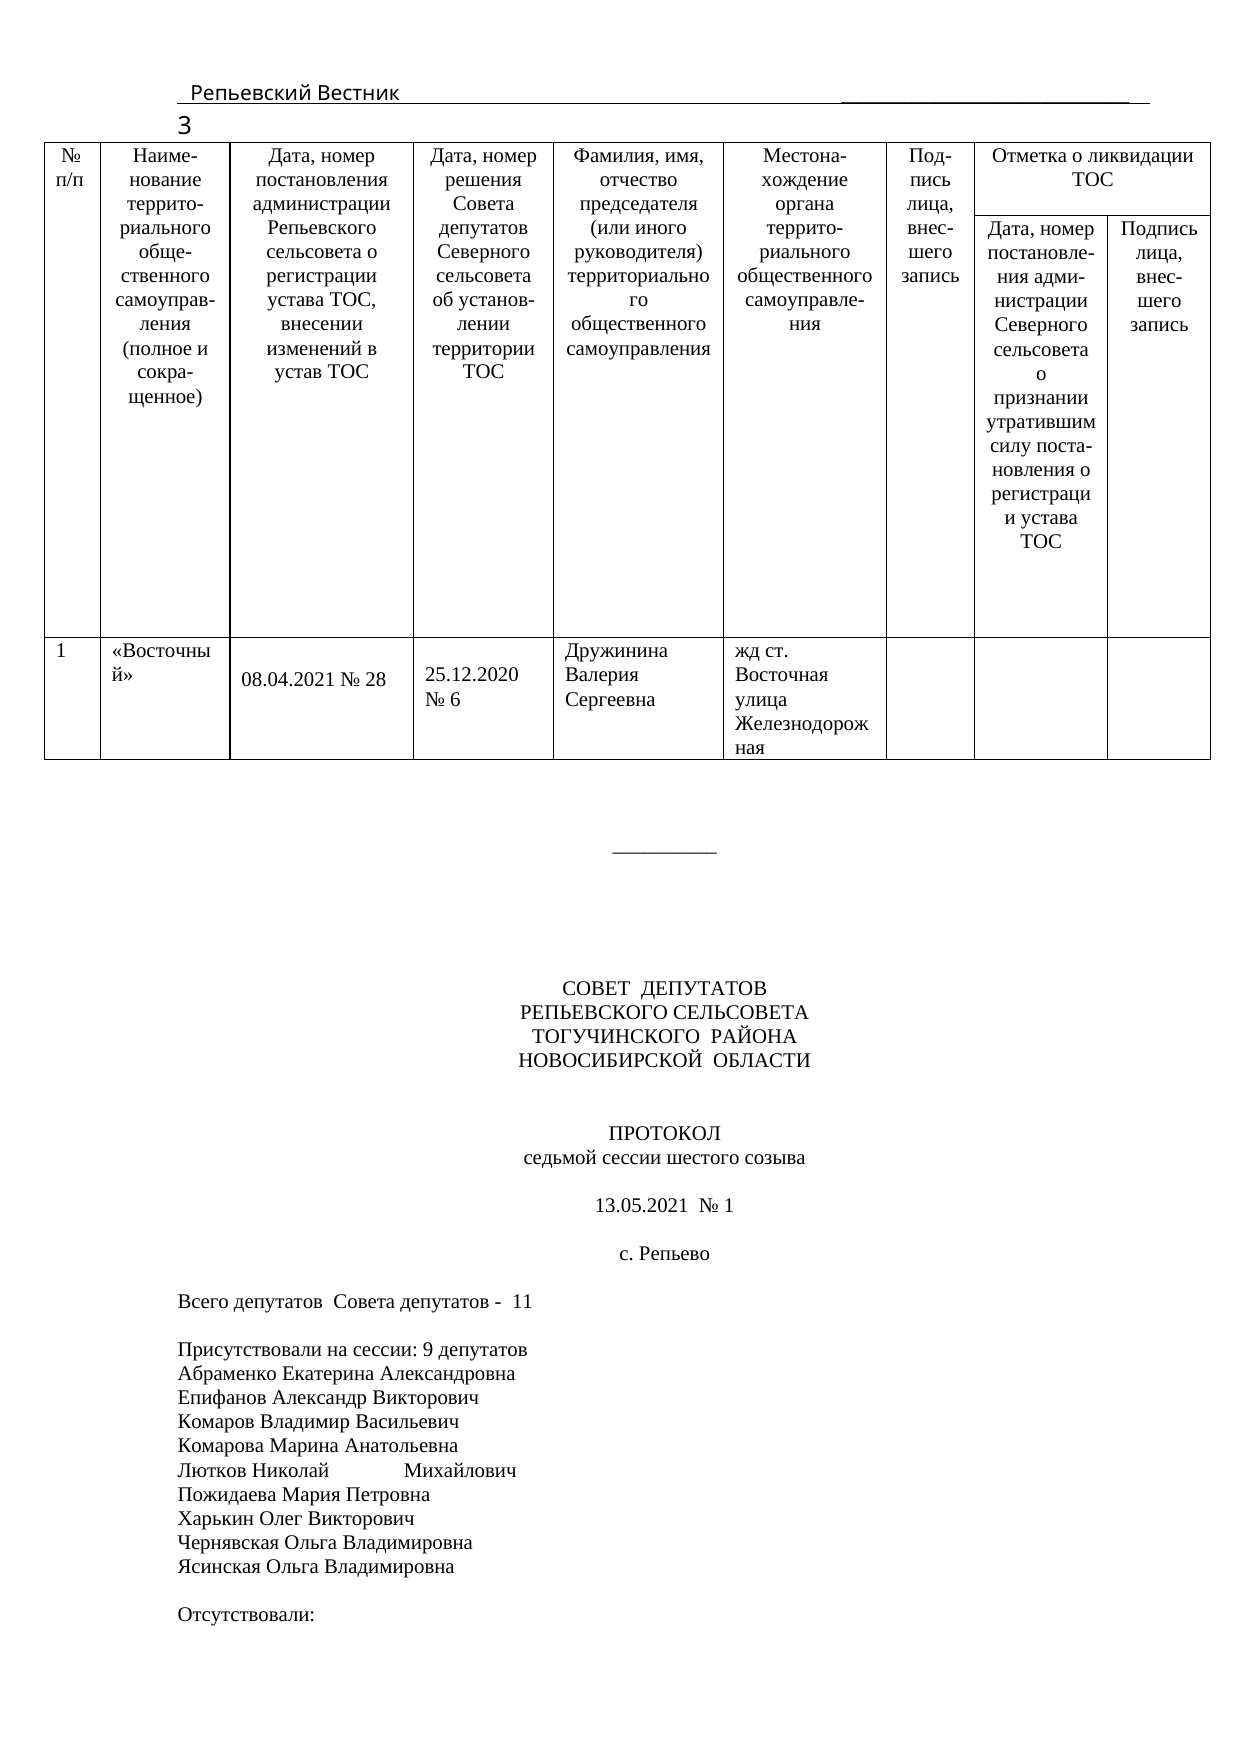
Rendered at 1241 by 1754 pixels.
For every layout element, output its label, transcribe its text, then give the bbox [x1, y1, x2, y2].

table_header Дата, номер решения Совета депутатов Северного сельсовета об установлении территории ТОС [414, 143, 553, 637]
text РЕПЬЕВСКОГО СЕЛЬСОВЕТА [177, 1000, 1152, 1024]
text СОВЕТ ДЕПУТАТОВ [177, 976, 1152, 1000]
table_header № п/п [45, 143, 100, 637]
table_header Подпись лица, внесшего запись [887, 143, 974, 637]
text Отсутствовали: [177, 1602, 1152, 1626]
text Епифанов Александр Викторович [177, 1385, 1152, 1409]
table_cell 25.12.2020 № 6 [414, 638, 553, 759]
table_header Дата, номер постановления администрации Репьевского сельсовета о регистрации устава ТОС, внесении изменений в устав ТОС [231, 143, 413, 637]
text Ясинская Ольга Владимировна [177, 1554, 1152, 1578]
text с. Репьево [177, 1241, 1152, 1265]
text НОВОСИБИРСКОЙ ОБЛАСТИ [177, 1048, 1152, 1072]
text седьмой сессии шестого созыва [177, 1145, 1152, 1169]
table_cell жд ст. Восточная улица Железнодорожная [724, 638, 886, 759]
text Всего депутатов Совета депутатов - 11 [177, 1289, 1152, 1313]
table_cell [887, 638, 974, 759]
table_cell «Восточный» [101, 638, 229, 759]
text Лютков Николай Михайлович [177, 1457, 1152, 1482]
text __________ [177, 832, 1152, 856]
table_cell Дата, номер постановления администрации Северного сельсовета о признании утратившим силу постановления о регистрации устава ТОС [975, 216, 1107, 637]
text Пожидаева Мария Петровна [177, 1482, 1152, 1506]
text Комарова Марина Анатольевна [177, 1433, 1152, 1457]
text Харькин Олег Викторович [177, 1506, 1152, 1530]
table_header Наименование территориального общественного самоуправления (полное и сокращенное) [101, 143, 229, 637]
text 13.05.2021 № 1 [177, 1193, 1152, 1217]
table_cell 1 [45, 638, 100, 759]
text Комаров Владимир Васильевич [177, 1409, 1152, 1433]
table_header Фамилия, имя, отчество председателя (или иного руководителя) территориального общественного самоуправления [554, 143, 723, 637]
table_cell [1108, 638, 1210, 759]
table_cell Дружинина Валерия Сергеевна [554, 638, 723, 759]
text ПРОТОКОЛ [177, 1121, 1152, 1145]
text Абраменко Екатерина Александровна [177, 1361, 1152, 1385]
table_cell 08.04.2021 № 28 [231, 638, 413, 759]
text Чернявская Ольга Владимировна [177, 1530, 1152, 1554]
table_header Отметка о ликвидации ТОС [975, 143, 1210, 215]
table_header Местонахождение органа территориального общественного самоуправления [724, 143, 886, 637]
text Присутствовали на сессии: 9 депутатов [177, 1337, 1152, 1361]
text ТОГУЧИНСКОГО РАЙОНА [177, 1024, 1152, 1048]
table_cell [975, 638, 1107, 759]
table_cell Подпись лица, внесшего запись [1108, 216, 1210, 637]
